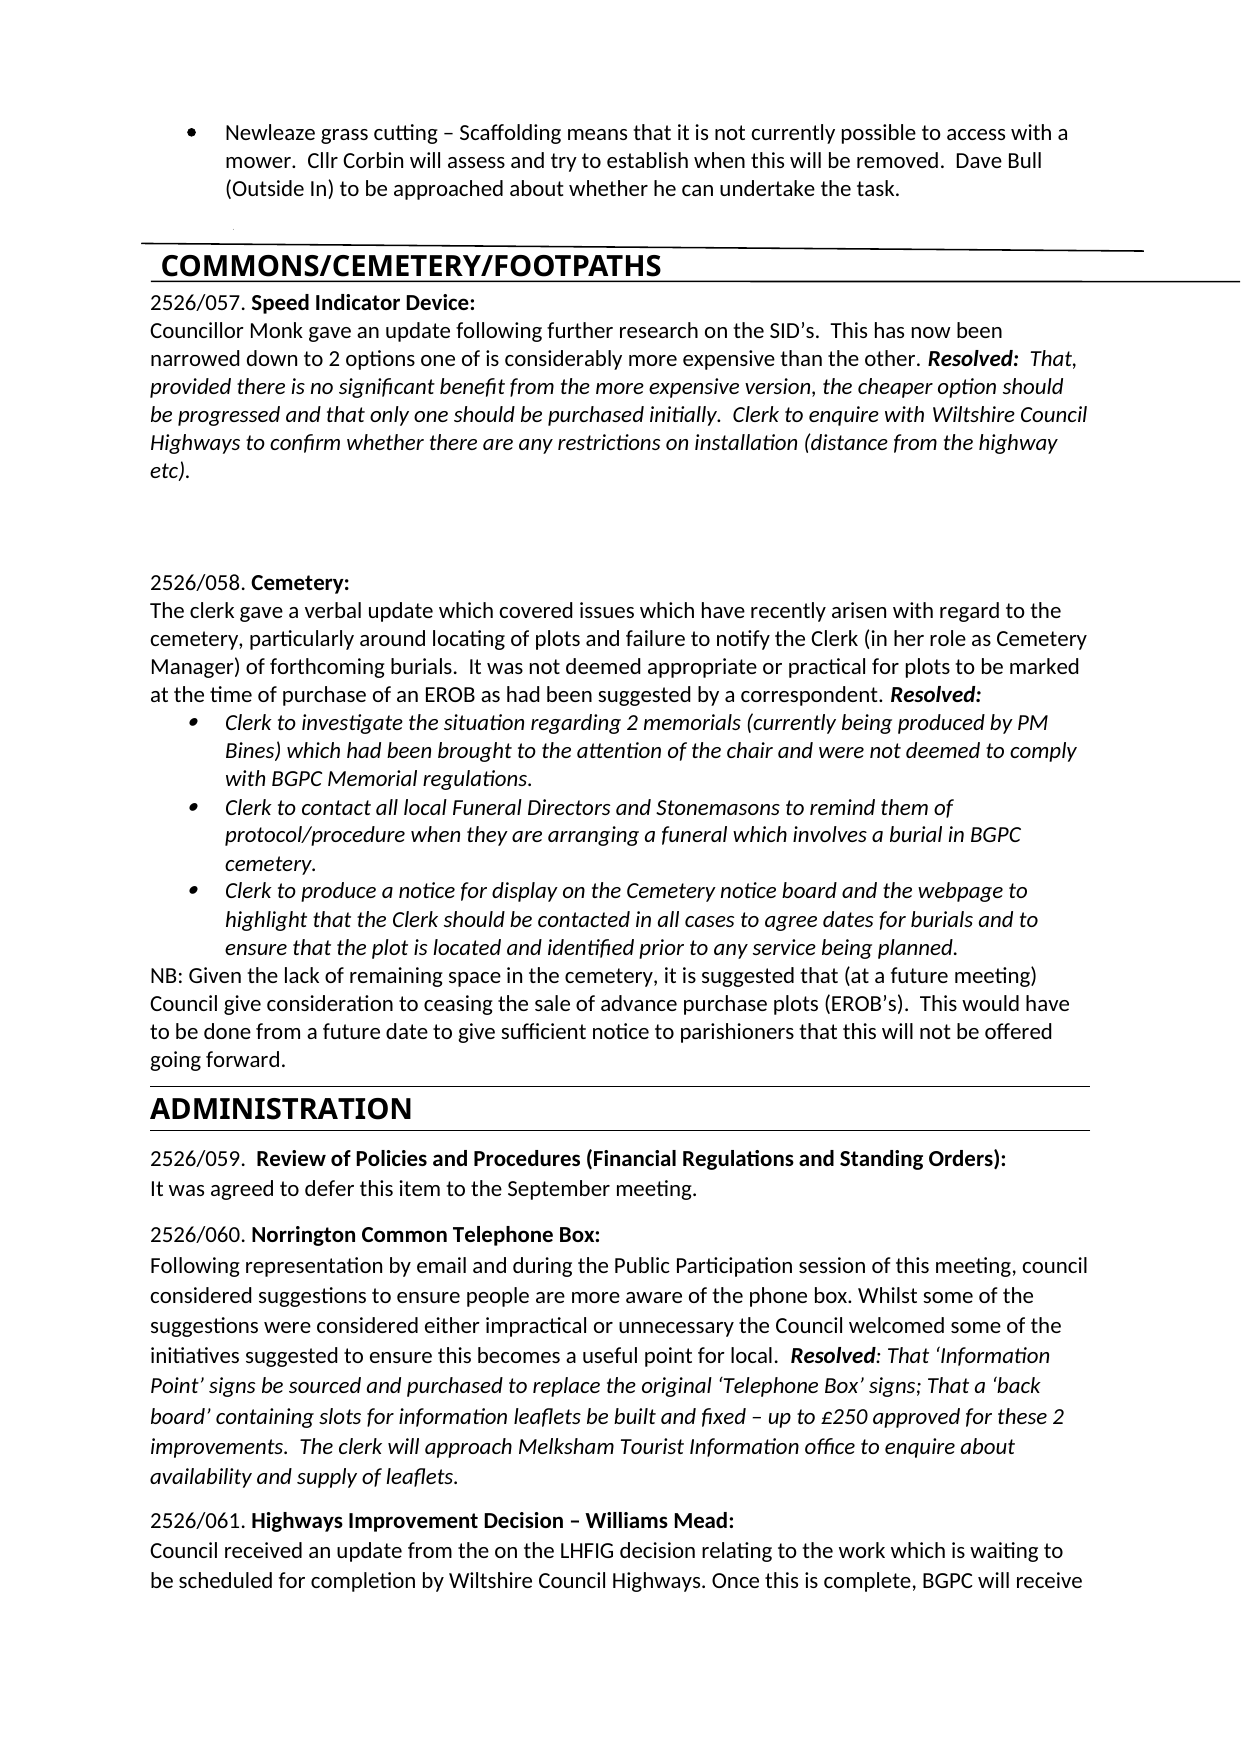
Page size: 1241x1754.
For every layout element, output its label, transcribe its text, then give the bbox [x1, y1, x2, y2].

list Clerk to contact all local Funeral Directors and Stonemasons to remind them of protocol/procedure when they are arranging a funeral which involves a burial in BGPC cemetery. [187, 793, 1090, 877]
text 2526/061. Highways Improvement Decision – Williams Mead: [150, 1506, 1090, 1534]
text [150, 1536, 1090, 1594]
text NB: Given the lack of remaining space in the cemetery, it is suggested that (at a future meeting) Council give consideration to ceasing the sale of advance purchase plots (EROB’s). This would have to be done from a future date to give sufficient notice to parishioners that this will not be offered going forward. [150, 961, 1090, 1073]
text It was agreed to defer this item to the September meeting. [150, 1174, 1090, 1202]
text Councillor Monk gave an update following further research on the SID’s. This has now been narrowed down to 2 options one of is considerably more expensive than the other. Resolved: That, provided there is no significant benefit from the more expensive version, the cheaper option should be progressed and that only one should be purchased initially. Clerk to enquire with Wiltshire Council Highways to confirm whether there are any restrictions on installation (distance from the highway etc). [150, 316, 1090, 484]
text 2526/057. Speed Indicator Device: [150, 288, 1090, 316]
text The clerk gave a verbal update which covered issues which have recently arisen with regard to the cemetery, particularly around locating of plots and failure to notify the Clerk (in her role as Cemetery Manager) of forthcoming burials. It was not deemed appropriate or practical for plots to be marked at the time of purchase of an EROB as had been suggested by a correspondent. Resolved: [150, 596, 1090, 708]
text 2526/059. Review of Policies and Procedures (Financial Regulations and Standing Orders): [150, 1144, 1090, 1172]
list Clerk to produce a notice for display on the Cemetery notice board and the webpage to highlight that the Clerk should be contacted in all cases to agree dates for burials and to ensure that the plot is located and identified prior to any service being planned. [187, 877, 1090, 961]
text 2526/060. Norrington Common Telephone Box: [150, 1221, 1090, 1249]
list Newleaze grass cutting – Scaffolding means that it is not currently possible to access with a mower. Cllr Corbin will assess and try to establish when this will be removed. Dave Bull (Outside In) to be approached about whether he can undertake the task. [187, 118, 1090, 202]
text 2526/058. Cemetery: [150, 568, 1090, 596]
text COMMONS/CEMETERY/FOOTPATHS [150, 245, 1090, 280]
text Following representation by email and during the Public Participation session of this meeting, council considered suggestions to ensure people are more aware of the phone box. Whilst some of the suggestions were considered either impractical or unnecessary the Council welcomed some of the initiatives suggested to ensure this becomes a useful point for local. Resolved: That ‘Information Point’ signs be sourced and purchased to replace the original ‘Telephone Box’ signs; That a ‘back board’ containing slots for information leaflets be built and fixed – up to £250 approved for these 2 improvements. The clerk will approach Melksham Tourist Information office to enquire about availability and supply of leaflets. [150, 1251, 1090, 1490]
list Clerk to investigate the situation regarding 2 memorials (currently being produced by PM Bines) which had been brought to the attention of the chair and were not deemed to comply with BGPC Memorial regulations. [187, 708, 1090, 793]
text ADMINISTRATION [150, 1087, 1090, 1130]
